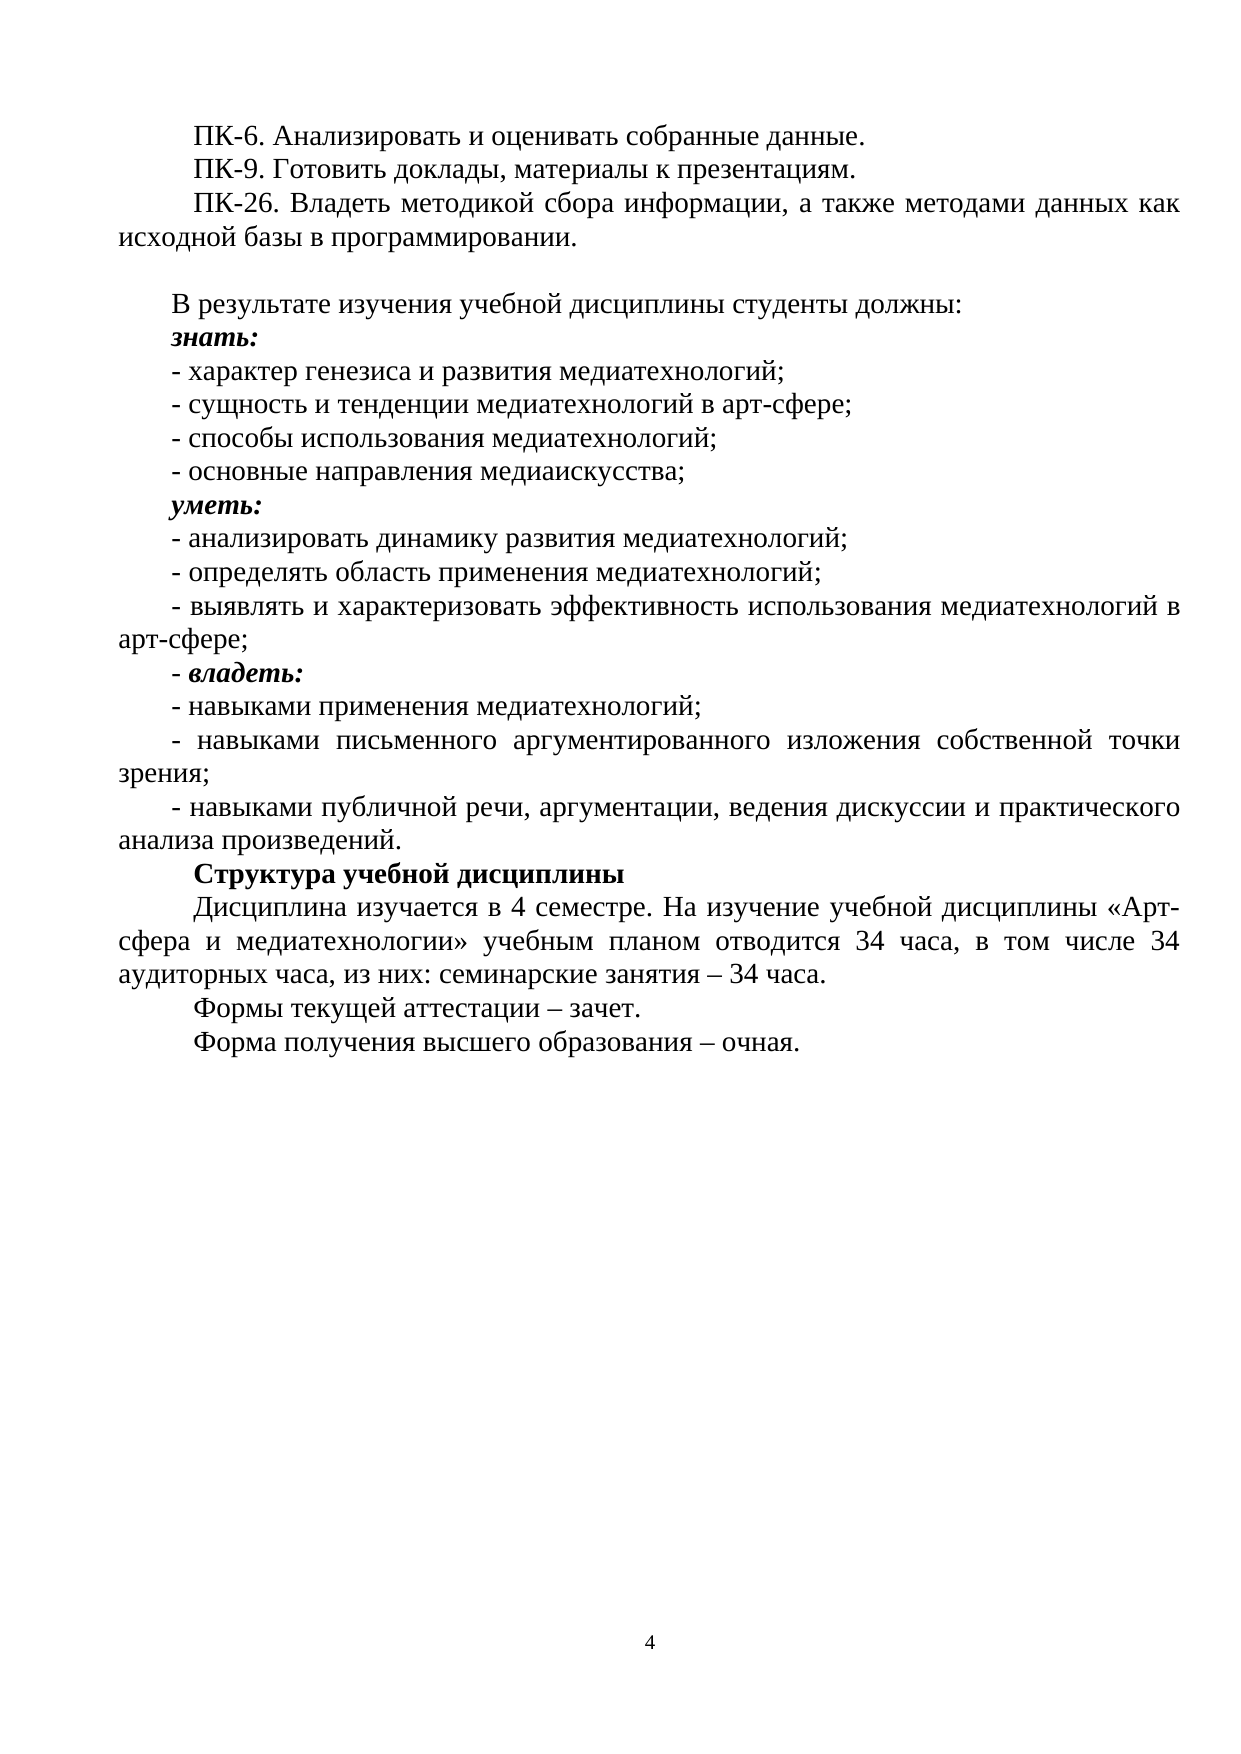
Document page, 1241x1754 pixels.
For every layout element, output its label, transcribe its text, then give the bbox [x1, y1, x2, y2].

text - характер генезиса и развития медиатехнологий; [118, 353, 1181, 386]
text Структура учебной дисциплины [118, 856, 1181, 889]
text - навыками публичной речи, аргументации, ведения дискуссии и практического анализа произведений. [118, 789, 1181, 856]
text - навыками применения медиатехнологий; [118, 688, 1181, 722]
text ПК-26. Владеть методикой сбора информации, а также методами данных как исходной базы в программировании. [118, 185, 1181, 252]
text ПК-6. Анализировать и оценивать собранные данные. [118, 118, 1181, 152]
text уметь: [118, 487, 1181, 521]
text ПК-9. Готовить доклады, материалы к презентациям. [118, 152, 1181, 185]
text - определять область применения медиатехнологий; [118, 554, 1181, 588]
text - навыками письменного аргументированного изложения собственной точки зрения; [118, 722, 1181, 789]
text - сущность и тенденции медиатехнологий в арт-сфере; [118, 386, 1181, 420]
text Дисциплина изучается в 4 семестре. На изучение учебной дисциплины «Арт-сфера и медиатехнологии» учебным планом отводится 34 часа, в том числе 34 аудиторных часа, из них: семинарские занятия – 34 часа. [118, 889, 1181, 990]
text Формы текущей аттестации – зачет. [118, 990, 1181, 1024]
text знать: [118, 319, 1181, 353]
text - выявлять и характеризовать эффективность использования медиатехнологий в арт-сфере; [118, 588, 1181, 655]
text - владеть: [118, 655, 1181, 688]
text В результате изучения учебной дисциплины студенты должны: [118, 286, 1181, 319]
text - способы использования медиатехнологий; [118, 420, 1181, 453]
text Форма получения высшего образования – очная. [118, 1024, 1181, 1057]
text - основные направления медиаискусства; [118, 453, 1181, 487]
text - анализировать динамику развития медиатехнологий; [118, 521, 1181, 554]
